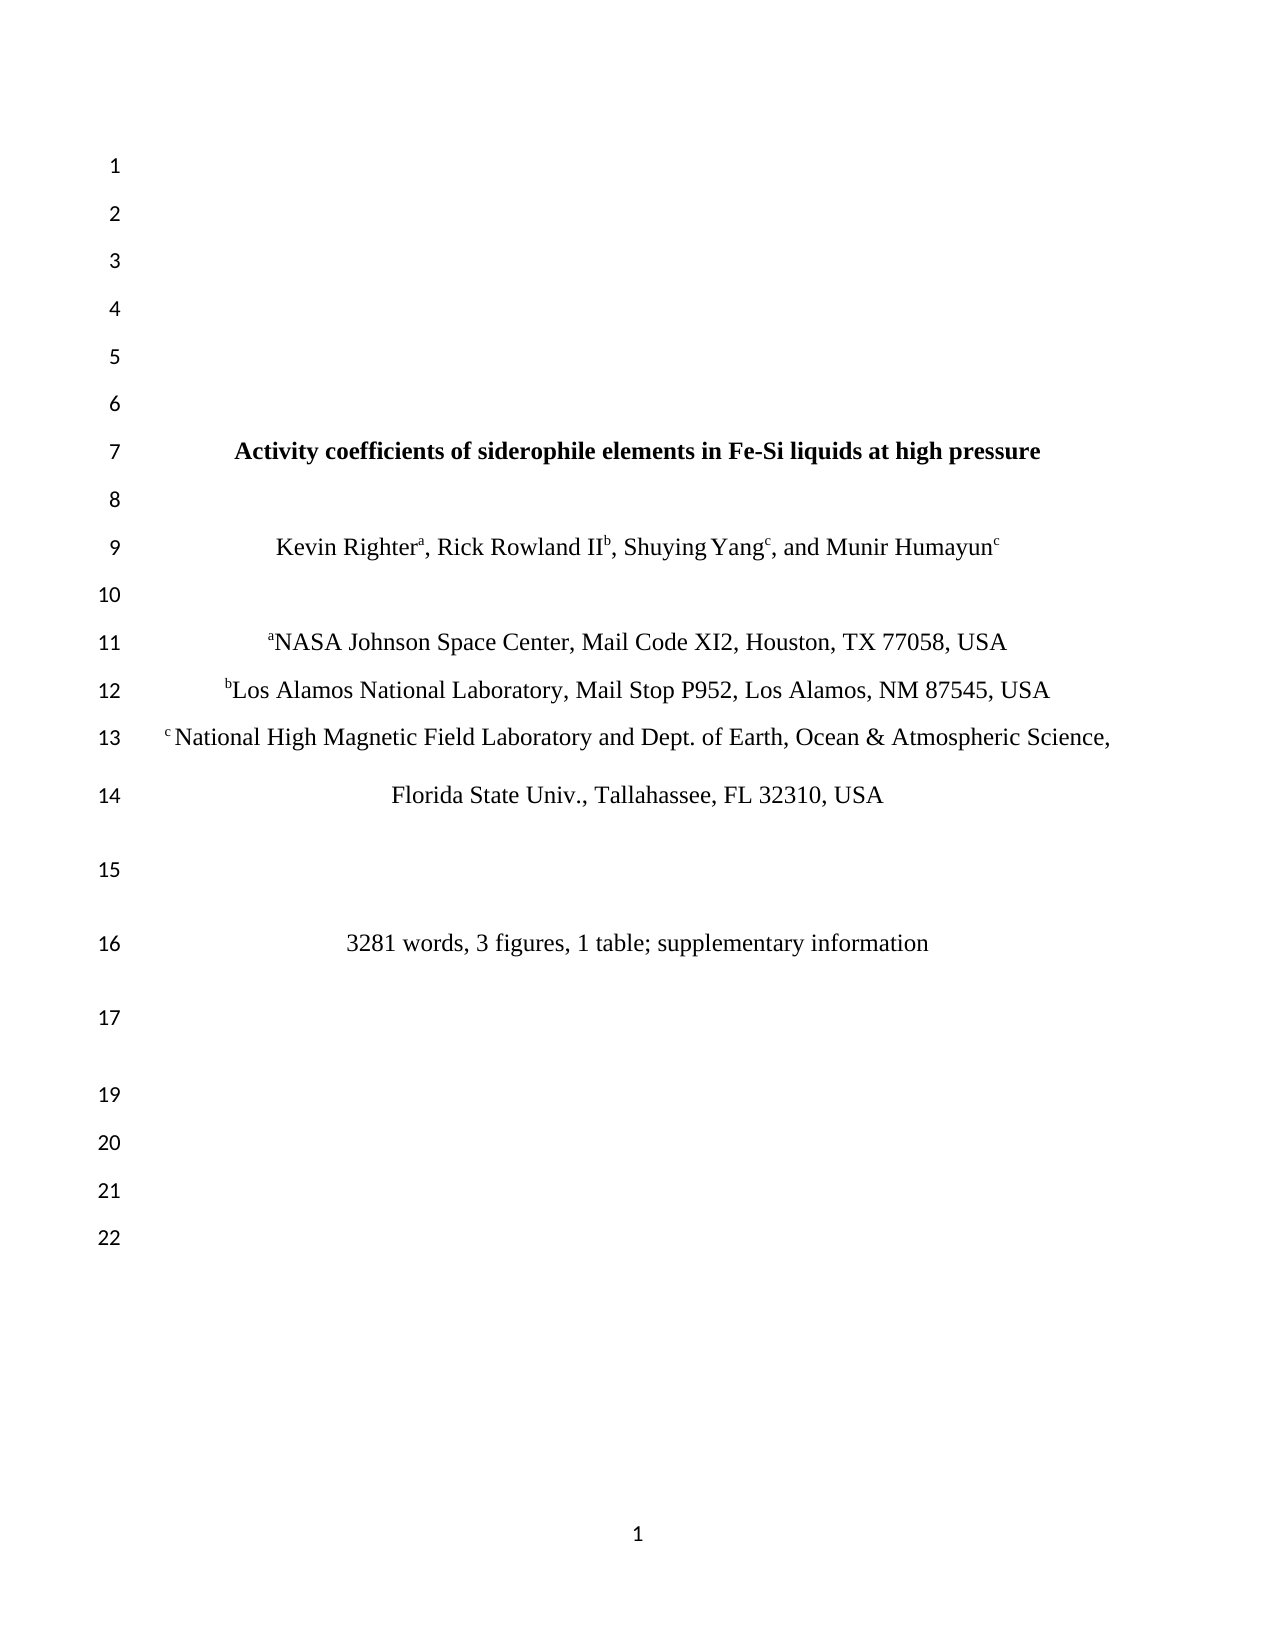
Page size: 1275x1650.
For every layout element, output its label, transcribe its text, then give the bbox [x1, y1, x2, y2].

text bLos Alamos National Laboratory, Mail Stop P952, Los Alamos, NM 87545, USA [150, 675, 1125, 703]
text Activity coefficients of siderophile elements in Fe-Si liquids at high pressure [150, 436, 1125, 465]
text c National High Magnetic Field Laboratory and Dept. of Earth, Ocean & Atmospheric Science, Florida State Univ., Tallahassee, FL 32310, USA [150, 722, 1125, 809]
text Kevin Rightera, Rick Rowland IIb, Shuying Yangc, and Munir Humayunc [150, 532, 1125, 560]
text 3281 words, 3 figures, 1 table; supplementary information [150, 928, 1125, 957]
text aNASA Johnson Space Center, Mail Code XI2, Houston, TX 77058, USA [150, 627, 1125, 656]
